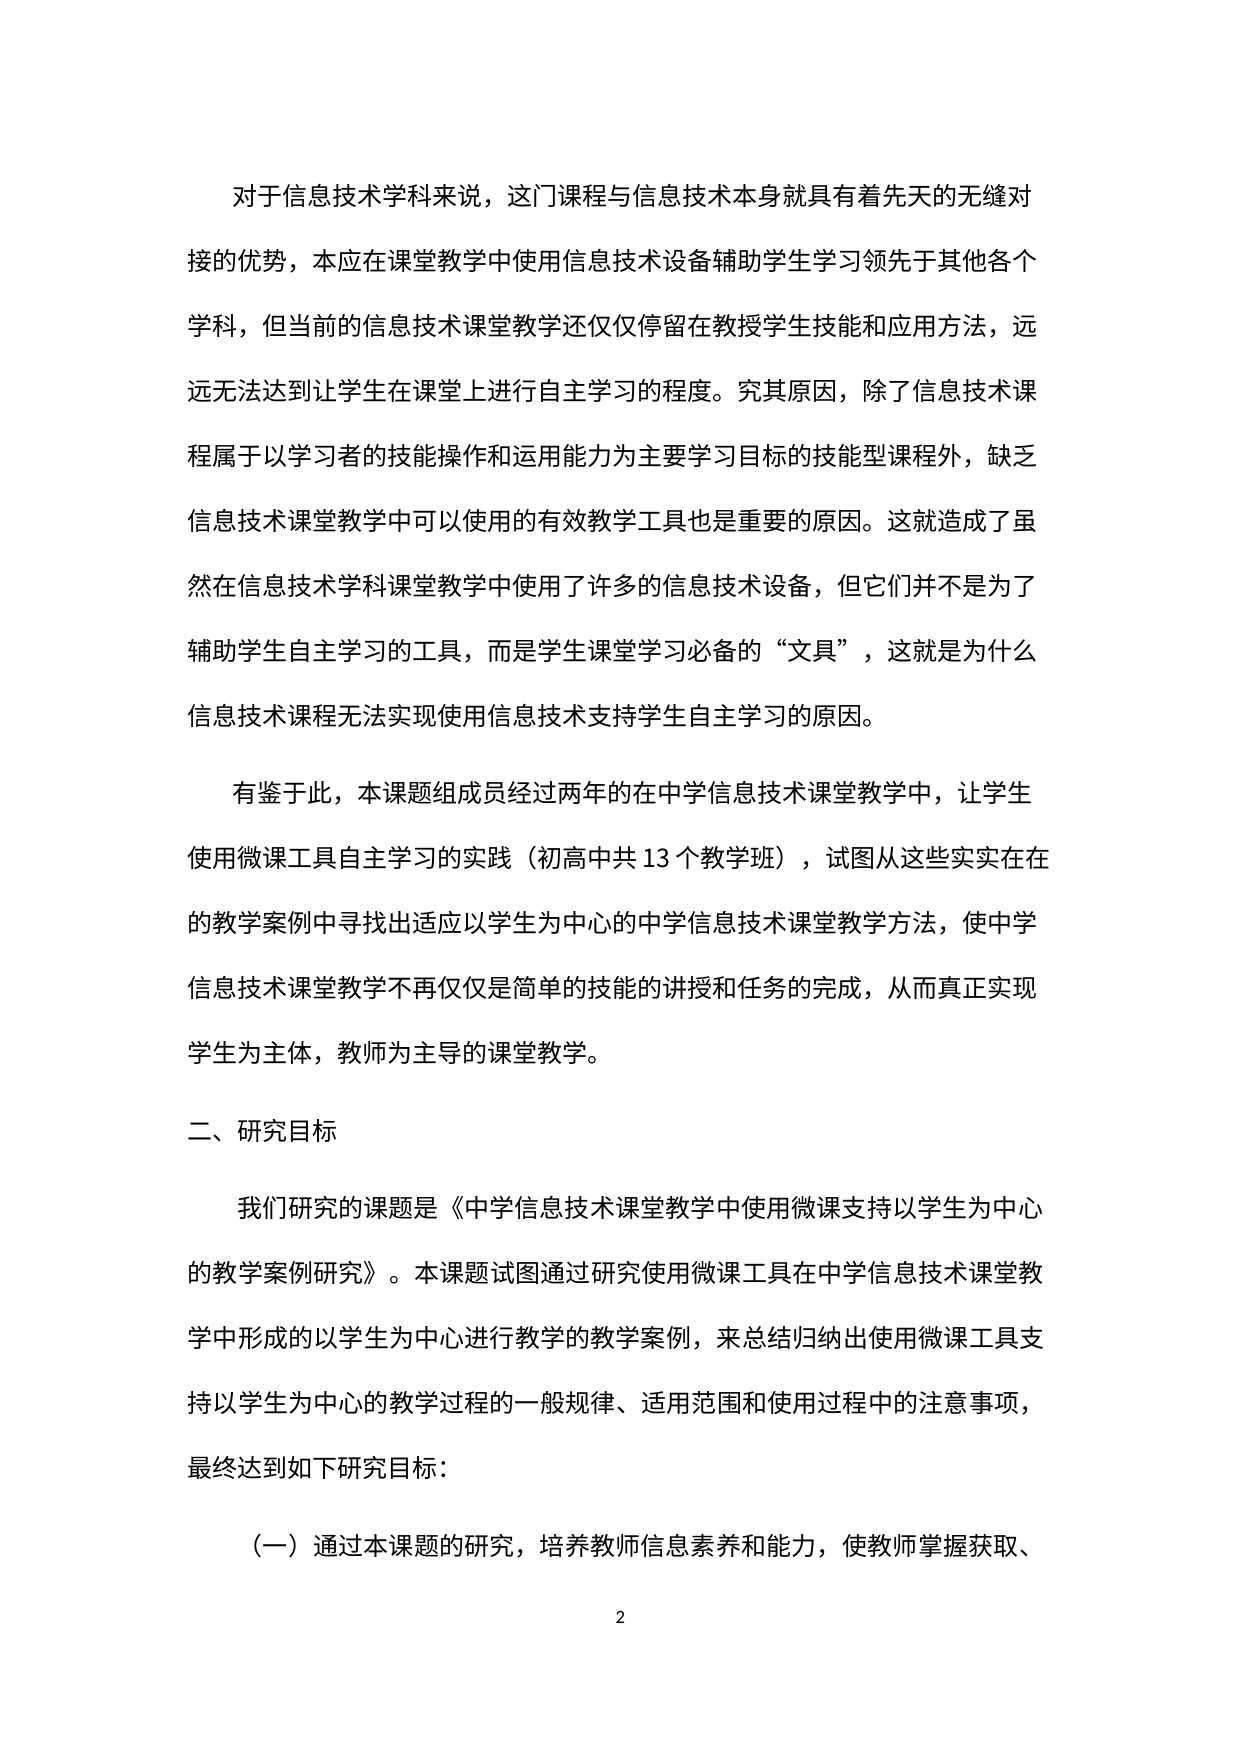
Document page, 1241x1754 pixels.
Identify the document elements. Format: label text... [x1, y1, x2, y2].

text 二、研究目标 [187, 1097, 1053, 1162]
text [187, 1512, 1045, 1577]
text 有鉴于此，本课题组成员经过两年的在中学信息技术课堂教学中，让学生使用微课工具自主学习的实践（初高中共13个教学班），试图从这些实实在在的教学案例中寻找出适应以学生为中心的中学信息技术课堂教学方法，使中学信息技术课堂教学不再仅仅是简单的技能的讲授和任务的完成，从而真正实现学生为主体，教师为主导的课堂教学。 [187, 759, 1053, 1084]
text 对于信息技术学科来说，这门课程与信息技术本身就具有着先天的无缝对接的优势，本应在课堂教学中使用信息技术设备辅助学生学习领先于其他各个学科，但当前的信息技术课堂教学还仅仅停留在教授学生技能和应用方法，远远无法达到让学生在课堂上进行自主学习的程度。究其原因，除了信息技术课程属于以学习者的技能操作和运用能力为主要学习目标的技能型课程外，缺乏信息技术课堂教学中可以使用的有效教学工具也是重要的原因。这就造成了虽然在信息技术学科课堂教学中使用了许多的信息技术设备，但它们并不是为了辅助学生自主学习的工具，而是学生课堂学习必备的“文具”，这就是为什么信息技术课程无法实现使用信息技术支持学生自主学习的原因。 [187, 162, 1053, 747]
text 我们研究的课题是《中学信息技术课堂教学中使用微课支持以学生为中心的教学案例研究》。本课题试图通过研究使用微课工具在中学信息技术课堂教学中形成的以学生为中心进行教学的教学案例，来总结归纳出使用微课工具支持以学生为中心的教学过程的一般规律、适用范围和使用过程中的注意事项，最终达到如下研究目标： [187, 1174, 1045, 1499]
